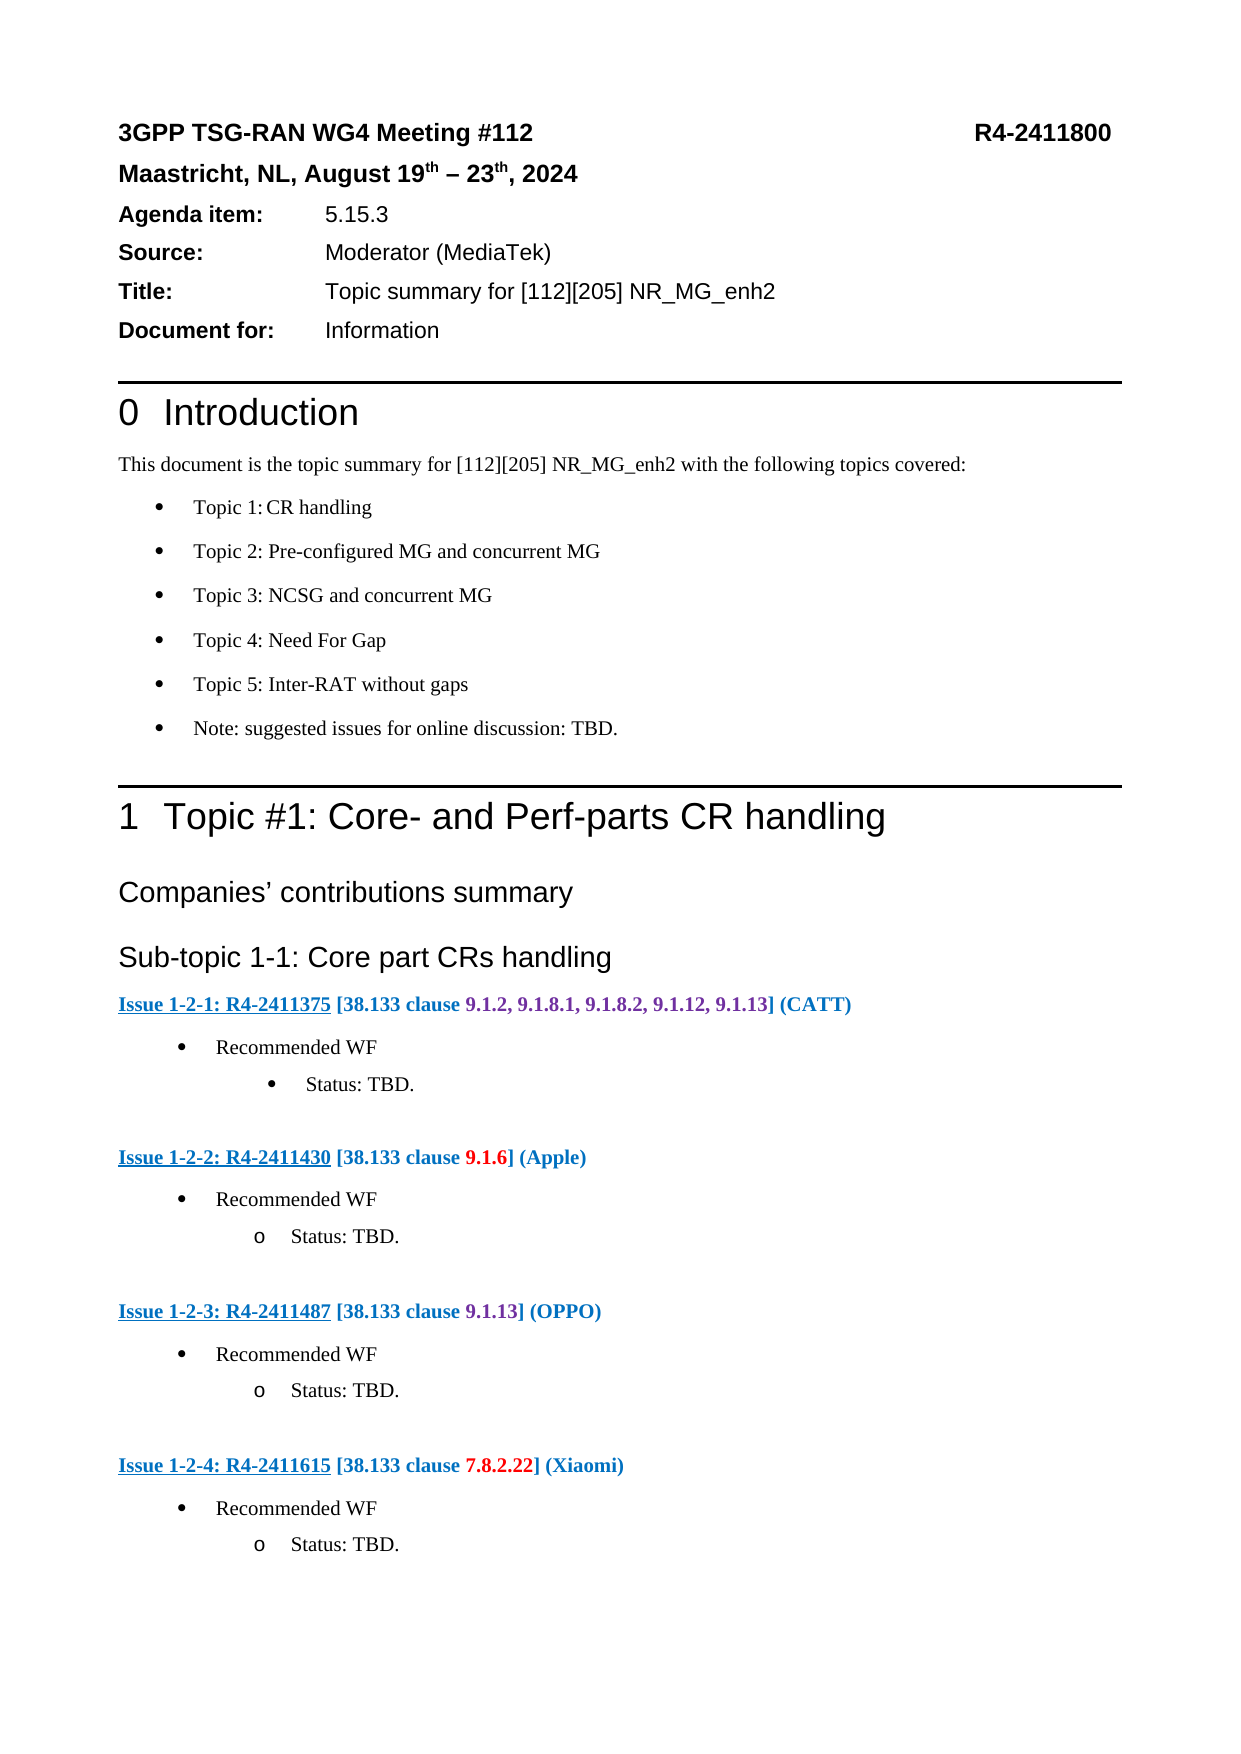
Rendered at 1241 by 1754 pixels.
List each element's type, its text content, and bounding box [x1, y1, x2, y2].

list Recommended WF [178, 1496, 1122, 1520]
text Source: Moderator (MediaTek) [118, 239, 1122, 266]
text Issue 1-2-1: R4-2411375 [38.133 clause 9.1.2, 9.1.8.1, 9.1.8.2, 9.1.12, 9.1.13] (CATT) [118, 992, 1122, 1016]
list Status: TBD. [253, 1224, 1122, 1250]
list Status: TBD. [253, 1532, 1122, 1558]
text Title: Topic summary for [112][205] NR_MG_enh2 [118, 278, 1122, 304]
subtitle Sub-topic 1-1: Core part CRs handling [118, 940, 1122, 973]
list Note: suggested issues for online discussion: TBD. [156, 716, 1122, 740]
list Topic 2: Pre-configured MG and concurrent MG [156, 539, 1122, 563]
text Issue 1-2-3: R4-2411487 [38.133 clause 9.1.13] (OPPO) [118, 1299, 1122, 1323]
list Status: TBD. [268, 1071, 1122, 1096]
list Recommended WF [178, 1187, 1122, 1211]
list Recommended WF [178, 1035, 1122, 1059]
text Issue 1-2-4: R4-2411615 [38.133 clause 7.8.2.22] (Xiaomi) [118, 1453, 1122, 1477]
list Topic 3: NCSG and concurrent MG [156, 583, 1122, 607]
list Status: TBD. [253, 1378, 1122, 1404]
list Topic 1: CR handling [156, 495, 1122, 519]
list Topic 4: Need For Gap [156, 627, 1122, 652]
list Topic 5: Inter-RAT without gaps [156, 672, 1122, 696]
subtitle Topic #1: Core- and Perf-parts CR handling [118, 788, 1122, 837]
subtitle Introduction [118, 384, 1122, 433]
list Recommended WF [178, 1342, 1122, 1366]
text Document for: Information [118, 317, 1122, 343]
text 3GPP TSG-RAN WG4 Meeting #112 R4-2411800 [118, 118, 1122, 147]
text Maastricht, NL, August 19th – 23th, 2024 [118, 159, 1122, 188]
subtitle Companies’ contributions summary [118, 875, 1122, 908]
text Agenda item: 5.15.3 [118, 201, 1122, 227]
text This document is the topic summary for [112][205] NR_MG_enh2 with the following topics covered: [118, 452, 1122, 476]
text Issue 1-2-2: R4-2411430 [38.133 clause 9.1.6] (Apple) [118, 1144, 1122, 1169]
